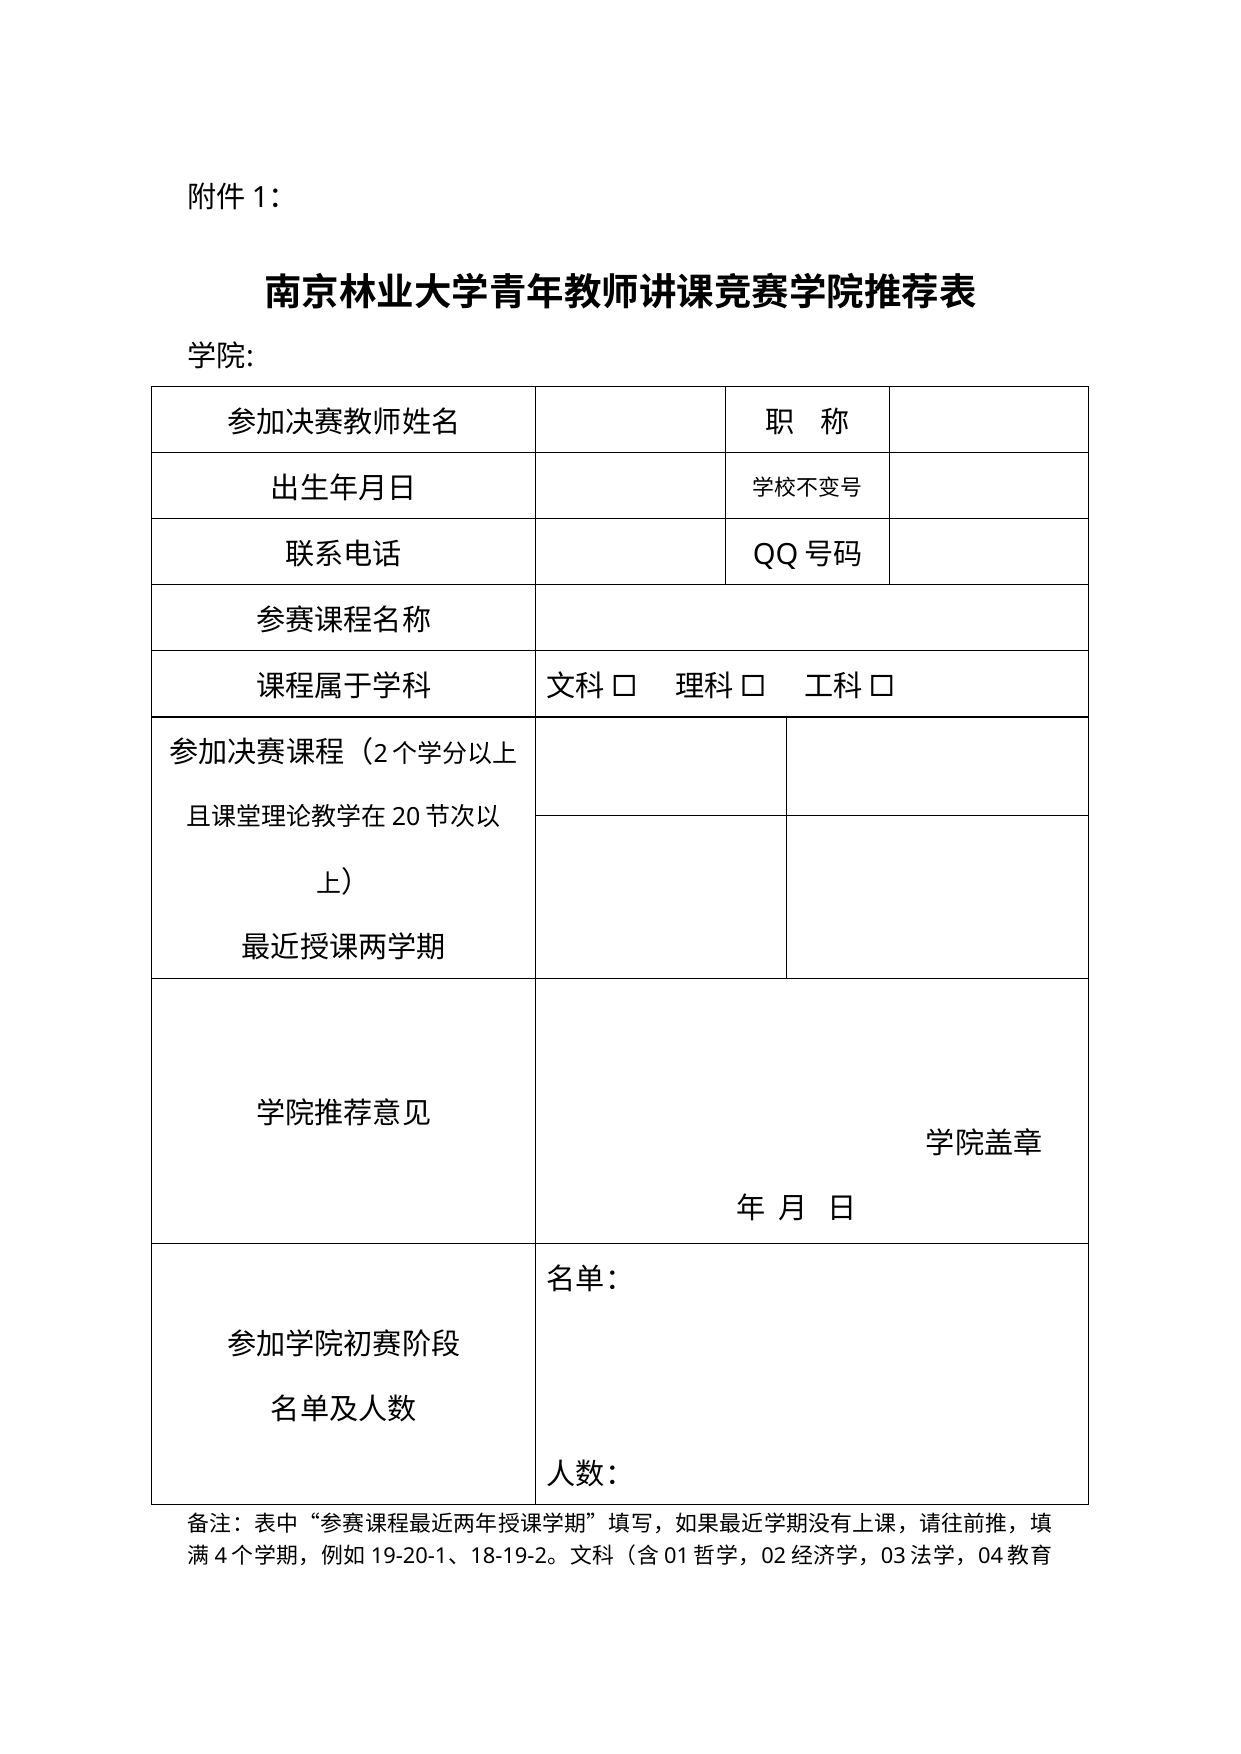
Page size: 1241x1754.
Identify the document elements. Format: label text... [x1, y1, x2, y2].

table_cell [787, 718, 1088, 814]
table_cell 文科 理科 工科 [536, 651, 1088, 716]
table_header [890, 387, 1088, 452]
table_cell 参加学院初赛阶段 名单及人数 [152, 1244, 535, 1504]
table_cell 联系电话 [152, 519, 535, 584]
table_cell [536, 585, 1088, 650]
table_header 职 称 [726, 387, 889, 452]
table_cell [787, 816, 1088, 977]
table_cell [536, 453, 725, 518]
text 南京林业大学青年教师讲课竞赛学院推荐表 [187, 256, 1053, 321]
table_header [536, 387, 725, 452]
table_cell [536, 816, 786, 977]
table_cell 课程属于学科 [152, 651, 535, 716]
table_cell QQ号码 [726, 519, 889, 584]
table_header 参加决赛教师姓名 [152, 387, 535, 452]
table_cell [536, 519, 725, 584]
table_cell [890, 519, 1088, 584]
text 附件1： [187, 162, 1053, 227]
table_cell 学院推荐意见 [152, 979, 535, 1243]
table_cell [890, 453, 1088, 518]
table_cell 出生年月日 [152, 453, 535, 518]
table_cell 参加决赛课程（2个学分以上且课堂理论教学在20节次以上） 最近授课两学期 [152, 718, 535, 977]
table_cell 名单： 人数： [536, 1244, 1088, 1504]
table_cell [536, 718, 786, 814]
text 学院: [187, 321, 1053, 386]
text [187, 1505, 1053, 1570]
table_cell 参赛课程名称 [152, 585, 535, 650]
table_cell 学校不变号 [726, 453, 889, 518]
table_cell 学院盖章 年 月 日 [536, 979, 1088, 1243]
